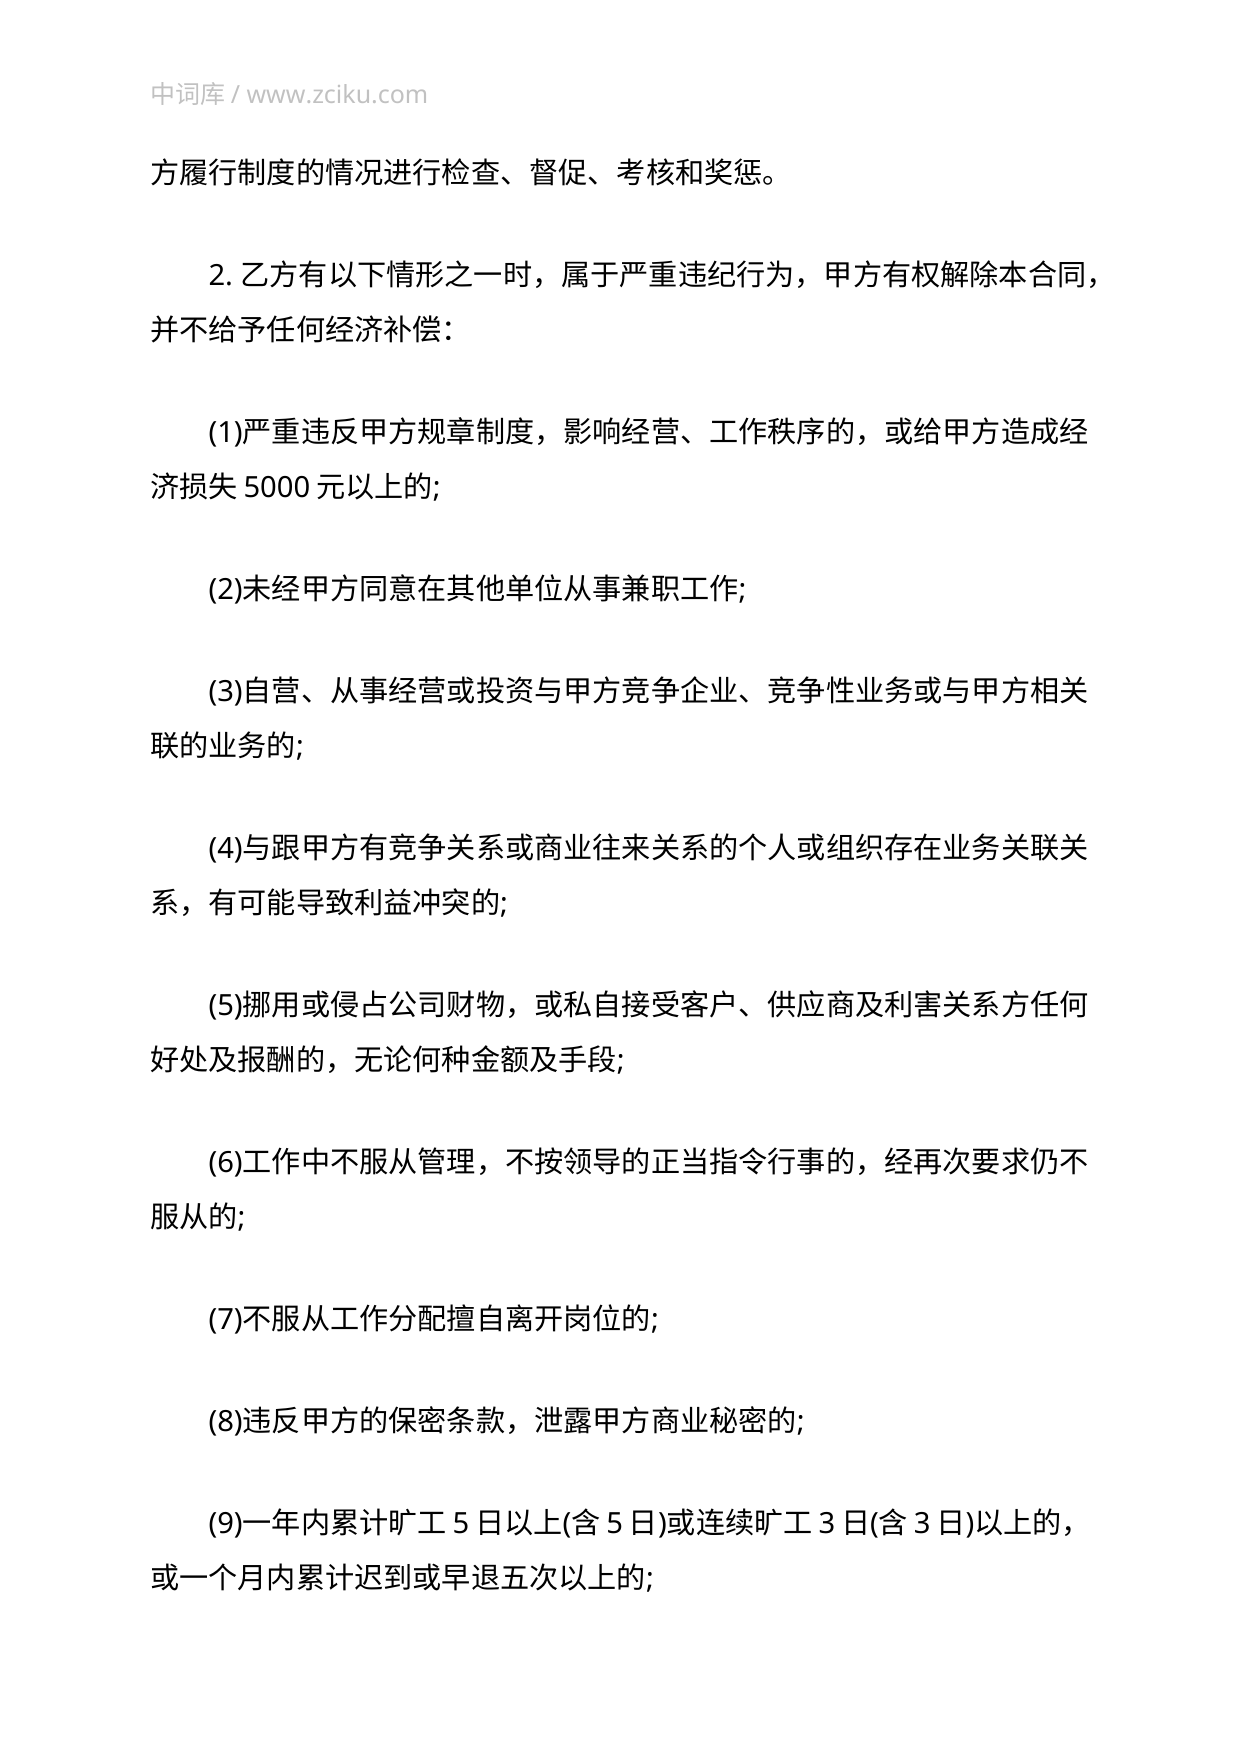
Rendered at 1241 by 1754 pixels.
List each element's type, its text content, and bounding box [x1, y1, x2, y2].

text (4)与跟甲方有竞争关系或商业往来关系的个人或组织存在业务关联关系，有可能导致利益冲突的; [150, 824, 1090, 922]
text (6)工作中不服从管理，不按领导的正当指令行事的，经再次要求仍不服从的; [150, 1138, 1090, 1236]
text 2. 乙方有以下情形之一时，属于严重违纪行为，甲方有权解除本合同，并不给予任何经济补偿： [150, 252, 1090, 349]
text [150, 150, 1090, 192]
text (2)未经甲方同意在其他单位从事兼职工作; [150, 566, 1090, 608]
text (3)自营、从事经营或投资与甲方竞争企业、竞争性业务或与甲方相关联的业务的; [150, 667, 1090, 765]
text (5)挪用或侵占公司财物，或私自接受客户、供应商及利害关系方任何好处及报酬的，无论何种金额及手段; [150, 981, 1090, 1079]
text (8)违反甲方的保密条款，泄露甲方商业秘密的; [150, 1397, 1090, 1440]
text (7)不服从工作分配擅自离开岗位的; [150, 1295, 1090, 1338]
text (1)严重违反甲方规章制度，影响经营、工作秩序的，或给甲方造成经济损失5000元以上的; [150, 408, 1090, 506]
text (9)一年内累计旷工5日以上(含5日)或连续旷工3日(含3日)以上的，或一个月内累计迟到或早退五次以上的; [150, 1499, 1090, 1597]
